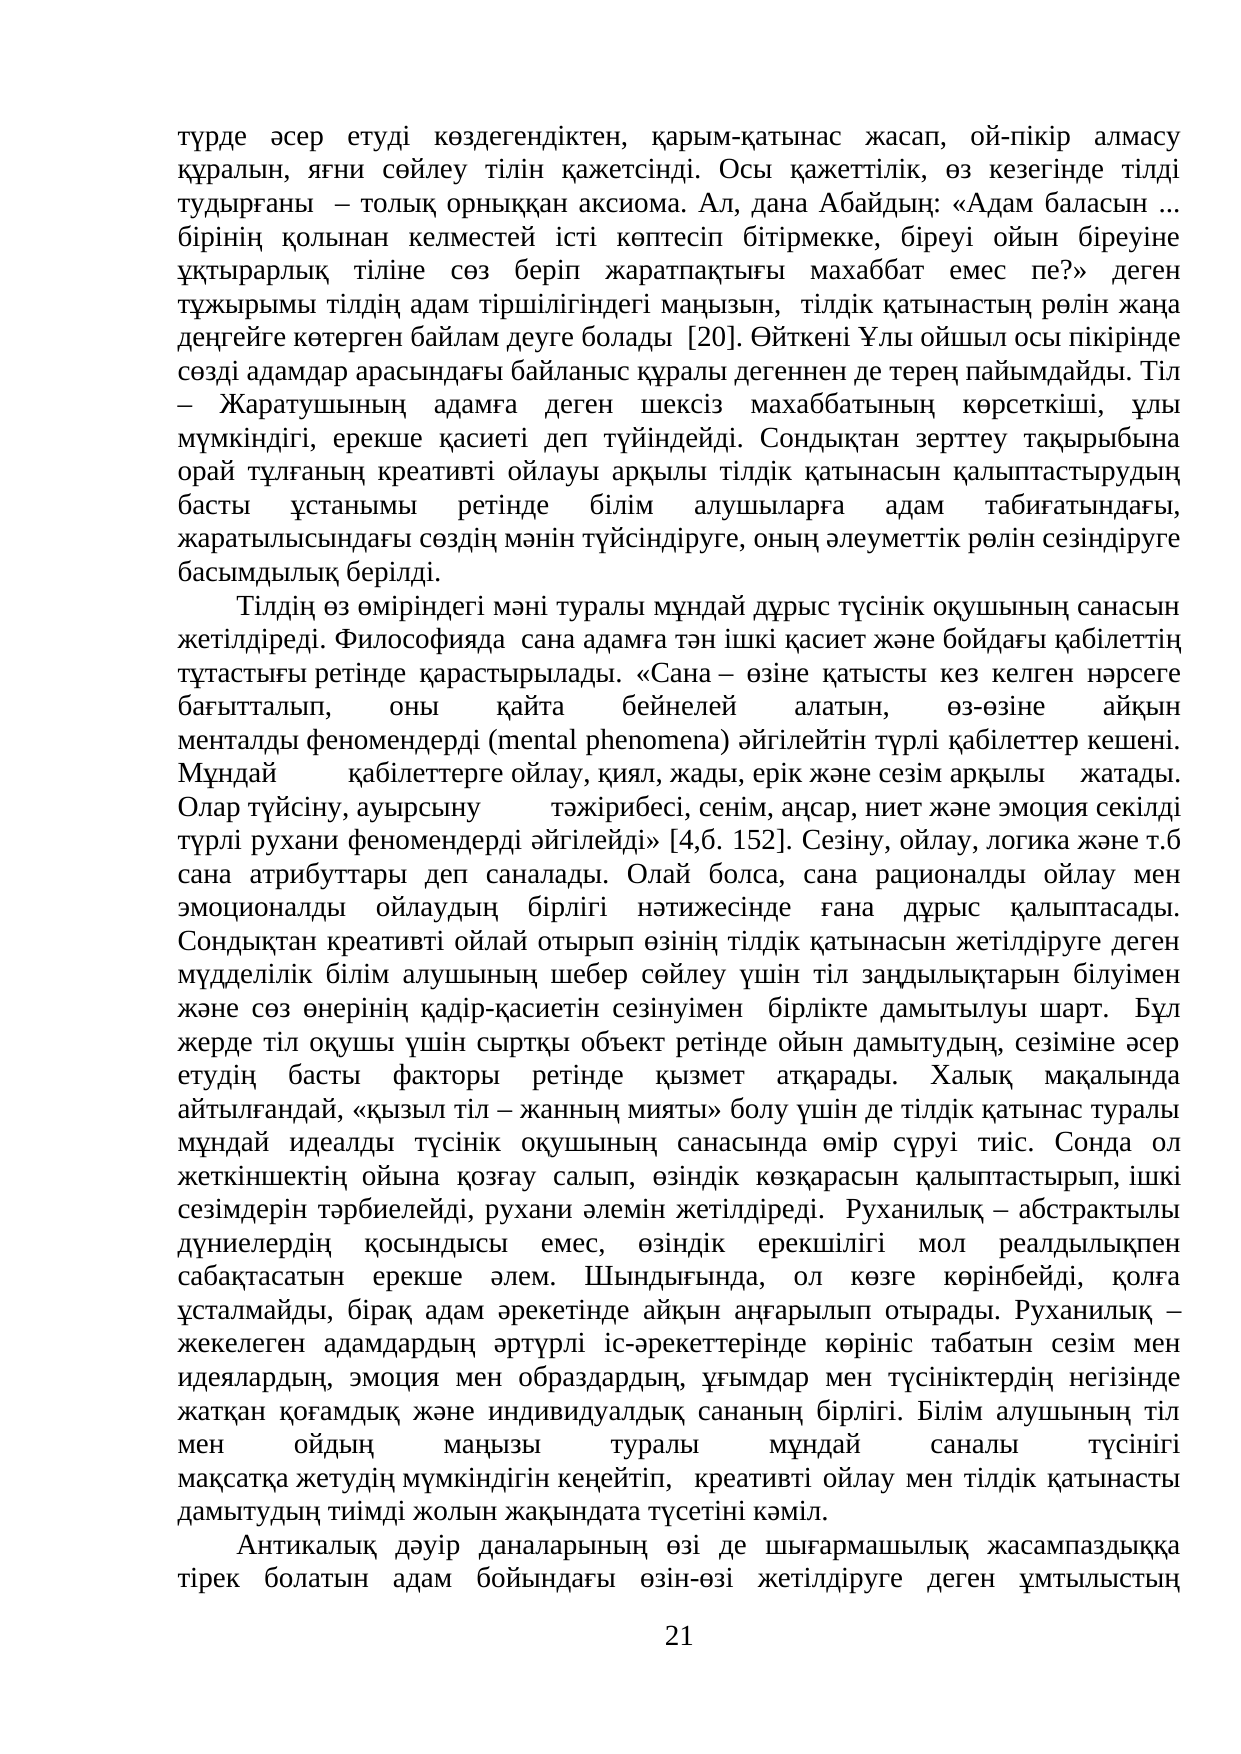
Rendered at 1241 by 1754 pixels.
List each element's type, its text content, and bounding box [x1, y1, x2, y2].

text Тілдің өз өміріндегі мәні туралы мұндай дұрыс түсінік оқушының санасын жетілдіреді. Философияда сана адамға тән ішкі қасиет және бойдағы қабілеттің тұтастығы ретінде қарастырылады. «Сана – өзіне қатысты кез келген нәрсеге бағытталып, оны қайта бейнелей алатын, өз-өзіне айқын менталды феномендерді (mental phenomena) әйгілейтін түрлі қабілеттер кешені. Мұндай қабілеттерге ойлау, қиял, жады, ерік және сезім арқылы жатады. Олар түйсіну, ауырсыну тәжірибесі, сенім, аңсар, ниет және эмоция секілді түрлі рухани феномендерді әйгілейді» [4,б. 152]. Сезiну, ойлау, логика жəне т.б сана атрибуттары деп саналады. Олай болса, сана рационалды ойлау мен эмоционалды ойлаудың бірлігі нәтижесінде ғана дұрыс қалыптасады. Сондықтан креативті ойлай отырып өзінің тілдік қатынасын жетілдіруге деген мүдделілік білім алушының шебер сөйлеу үшін тіл заңдылықтарын білуімен және сөз өнерінің қадір-қасиетін сезінуімен бірлікте дамытылуы шарт. Бұл жерде тіл оқушы үшін сыртқы объект ретінде ойын дамытудың, сезіміне әсер етудің басты факторы ретінде қызмет атқарады. Халық мақалында айтылғандай, «қызыл тіл – жанның мияты» болу үшін де тілдік қатынас туралы мұндай идеалды түсінік оқушының санасында өмiр сүруі тиіс. Сонда ол жеткіншектің ойына қозғау салып, өзіндік көзқарасын қалыптастырып, ішкі сезімдерін тәрбиелейді, рухани әлемін жетілдіреді. Руханилық – абстрактылы дүниелердің қосындысы емес, өзіндік ерекшілігі мол реалдылықпен сабақтасатын ерекше әлем. Шындығында, ол көзге көрінбейді, қолға ұсталмайды, бірақ адам әрекетінде айқын аңғарылып отырады. Руханилық – жекелеген адамдардың әртүрлі іс-әрекеттерінде көрініс табатын сезім мен идеялардың, эмоция мен образдардың, ұғымдар мен түсініктердің негізінде жатқан қоғамдық және индивидуалдық сананың бірлігі. Білім алушының тіл мен ойдың маңызы туралы мұндай саналы түсінігі мақсатқа жетудiң мүмкiндiгiн кеңейтіп, креативті ойлау мен тілдік қатынасты дамытудың тиімді жолын жақындата түсетіні кәміл. [177, 588, 1181, 1527]
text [177, 118, 1181, 588]
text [177, 1527, 1181, 1594]
